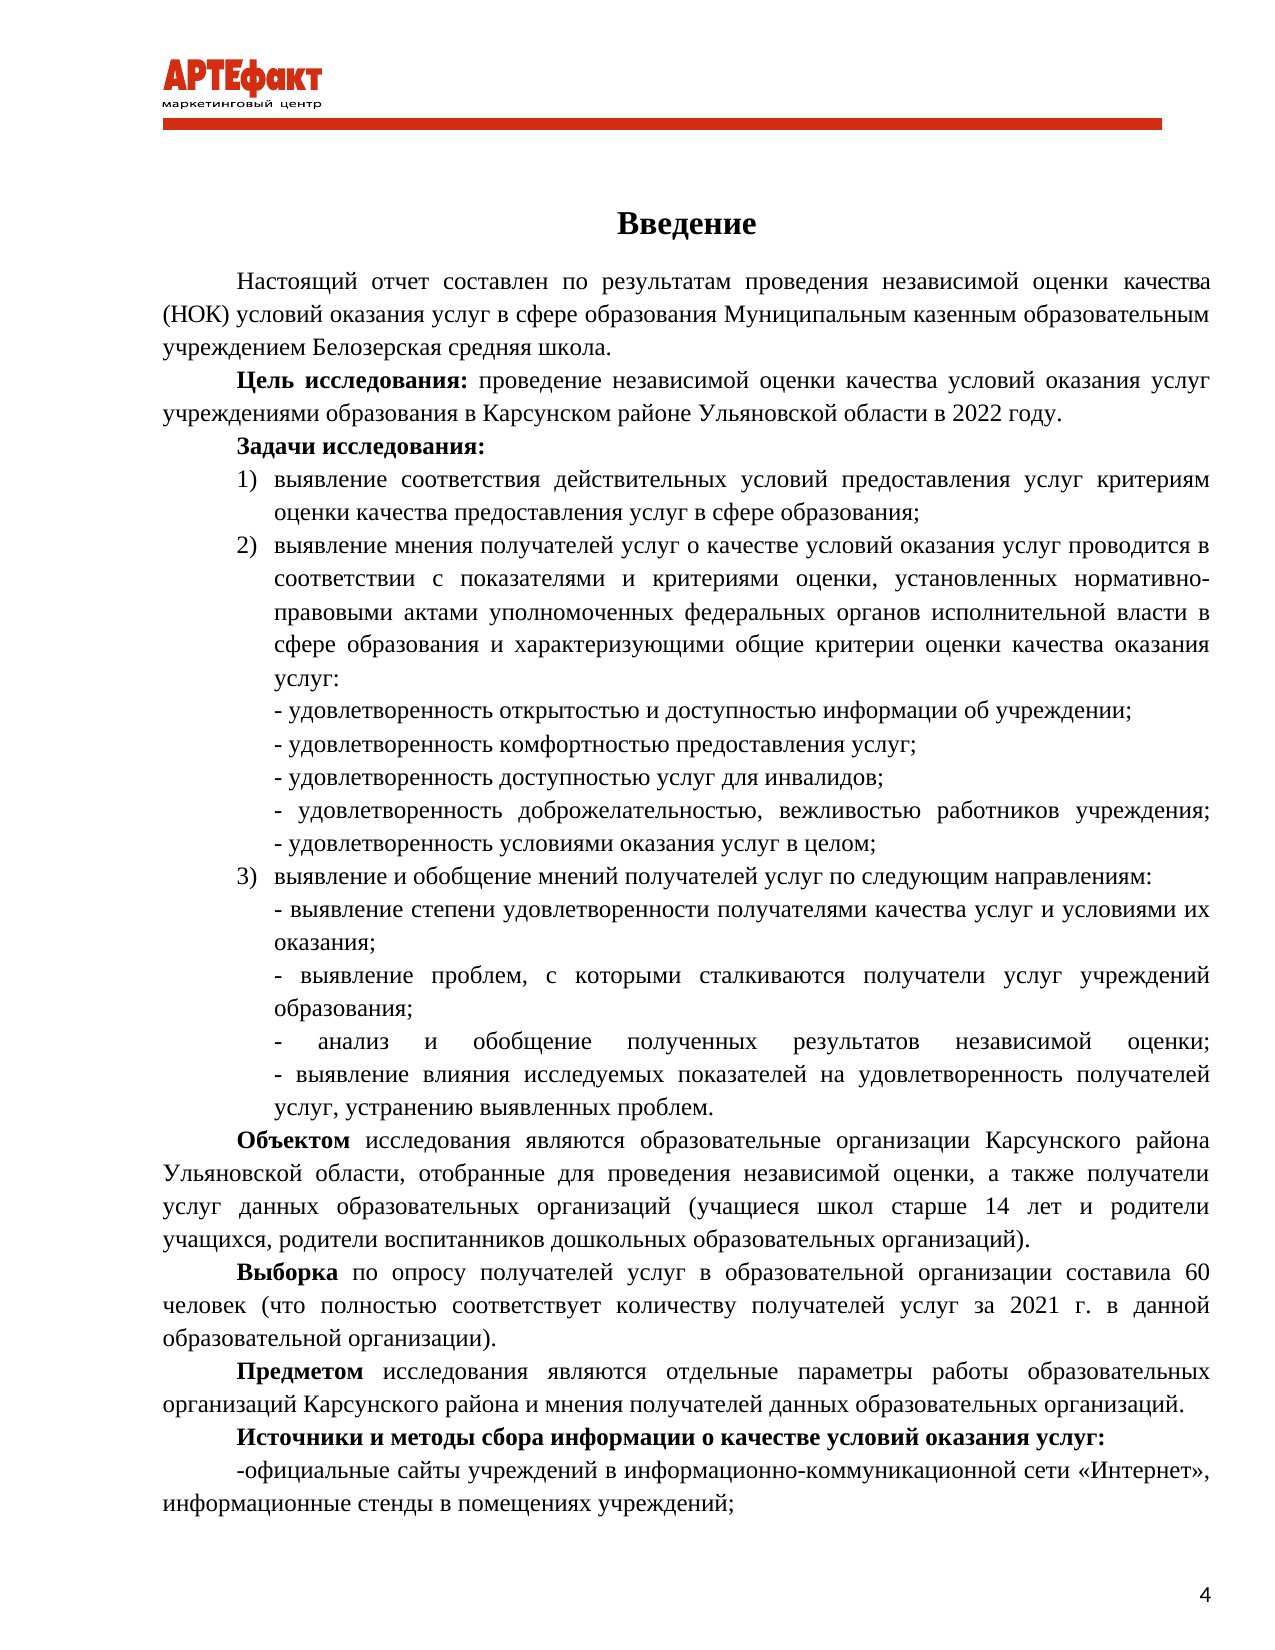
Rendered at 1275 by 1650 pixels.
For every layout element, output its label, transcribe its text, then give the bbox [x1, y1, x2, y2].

list выявление соответствия действительных условий предоставления услуг критериям оценки качества предоставления услуг в сфере образования; [236, 464, 1211, 526]
text Настоящий отчет составлен по результатам проведения независимой оценки качества (НОК) условий оказания услуг в сфере образования Муниципальным казенным образовательным учреждением Белозерская средняя школа. [162, 266, 1211, 361]
text Цель исследования: проведение независимой оценки качества условий оказания услуг учреждениями образования в Карсунском районе Ульяновской области в 2022 году. [162, 365, 1211, 427]
text Задачи исследования: [162, 431, 1211, 460]
list Предметом исследования являются отдельные параметры работы образовательных организаций Карсунского района и мнения получателей данных образовательных организаций. [162, 1356, 1211, 1418]
subtitle Введение [162, 203, 1211, 241]
list выявление и обобщение мнений получателей услуг по следующим направлениям: [236, 861, 1211, 889]
text -официальные сайты учреждений в информационно-коммуникационной сети «Интернет», информационные стенды в помещениях учреждений; [162, 1455, 1211, 1517]
list - удовлетворенность доступностью услуг для инвалидов; [274, 762, 1211, 790]
list Выборка по опросу получателей услуг в образовательной организации составила 60 человек (что полностью соответствует количеству получателей услуг за 2021 г. в данной образовательной организации). [162, 1257, 1211, 1352]
list выявление мнения получателей услуг о качестве условий оказания услуг проводится в соответствии с показателями и критериями оценки, установленных нормативно-правовыми актами уполномоченных федеральных органов исполнительной власти в сфере образования и характеризующими общие критерии оценки качества оказания услуг: [236, 531, 1211, 691]
list Объектом исследования являются образовательные организации Карсунского района Ульяновской области, отобранные для проведения независимой оценки, а также получатели услуг данных образовательных организаций (учащиеся школ старше 14 лет и родители учащихся, родители воспитанников дошкольных образовательных организаций). [162, 1125, 1211, 1253]
list - удовлетворенность доброжелательностью, вежливостью работников учреждения; - удовлетворенность условиями оказания услуг в целом; [274, 795, 1211, 856]
list - удовлетворенность открытостью и доступностью информации об учреждении; [274, 696, 1211, 724]
list - удовлетворенность комфортностью предоставления услуг; [274, 729, 1211, 757]
list - выявление степени удовлетворенности получателями качества услуг и условиями их оказания; [274, 894, 1211, 956]
text Источники и методы сбора информации о качестве условий оказания услуг: [162, 1422, 1211, 1451]
list - выявление проблем, с которыми сталкиваются получатели услуг учреждений образования; [274, 960, 1211, 1022]
list - анализ и обобщение полученных результатов независимой оценки; - выявление влияния исследуемых показателей на удовлетворенность получателей услуг, устранению выявленных проблем. [274, 1026, 1211, 1121]
